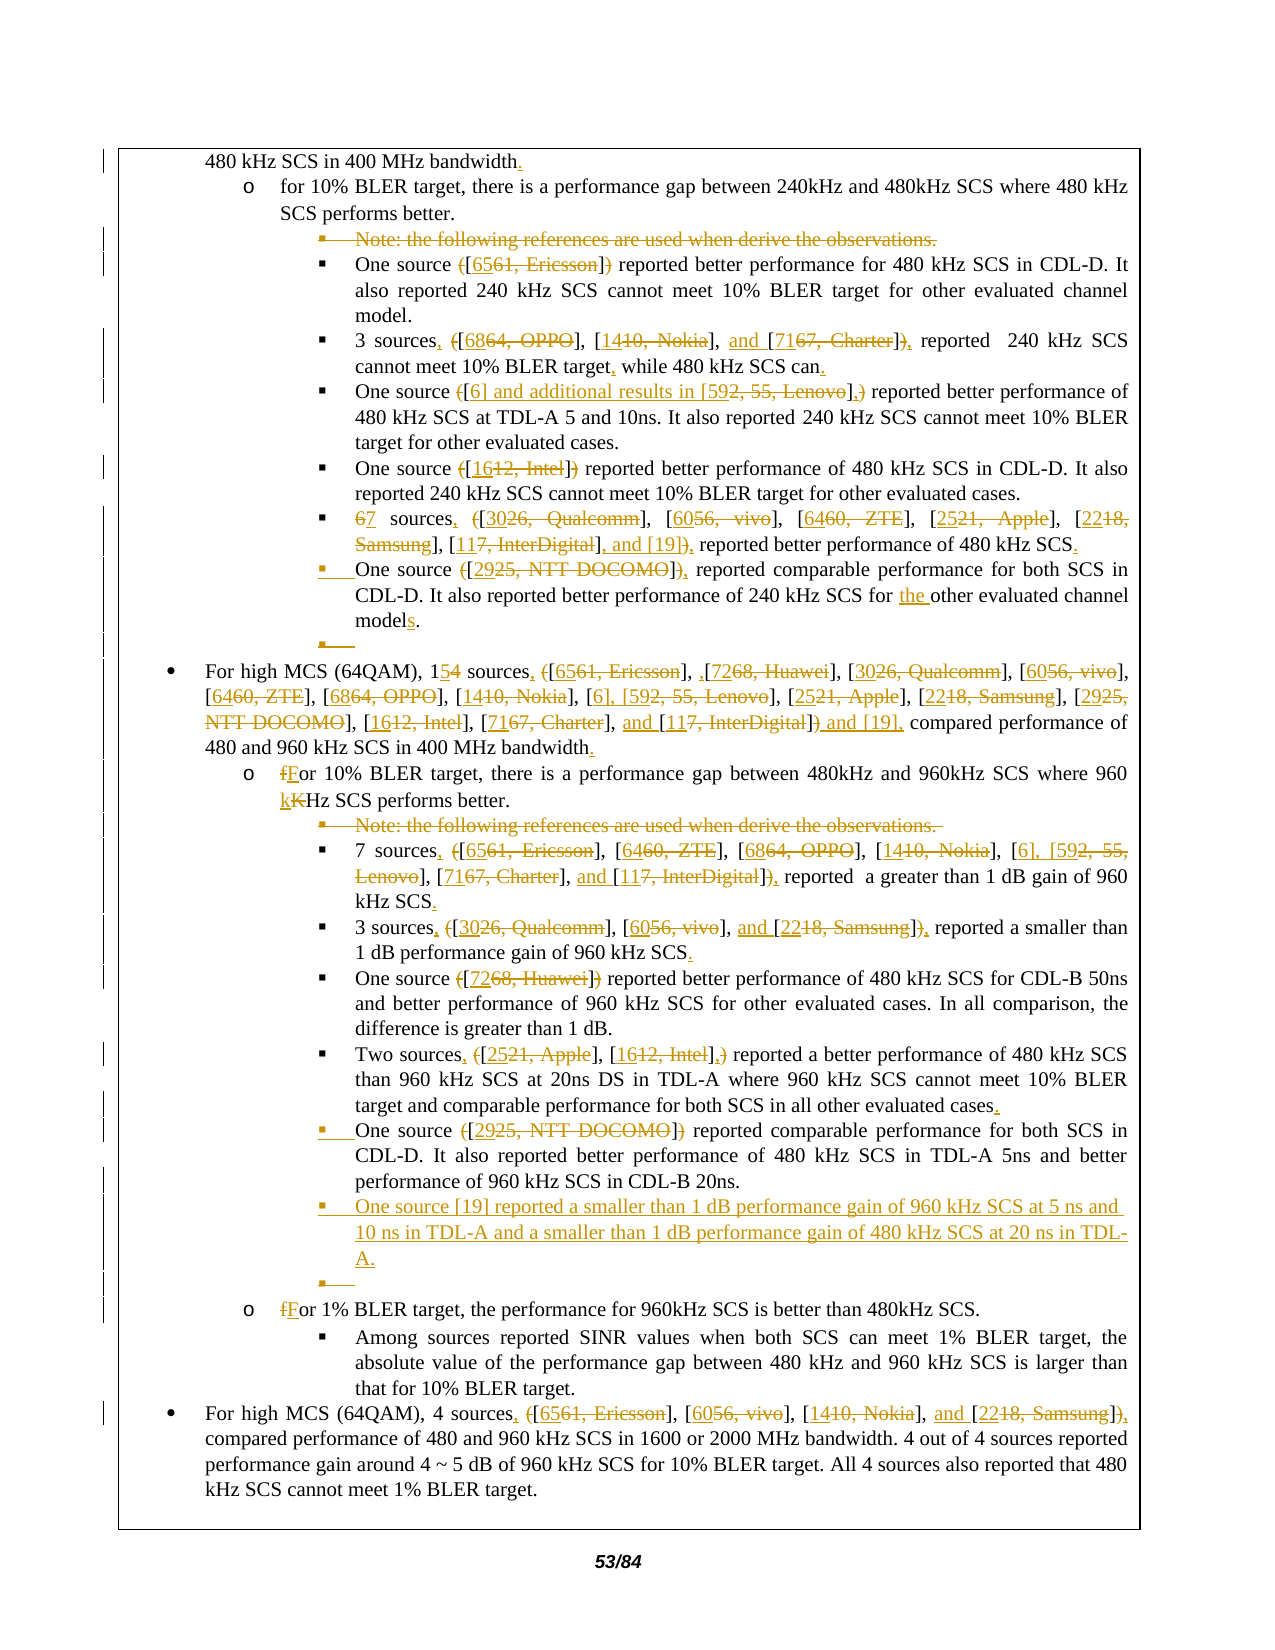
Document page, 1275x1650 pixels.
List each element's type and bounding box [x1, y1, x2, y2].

table_header [119, 149, 1139, 1528]
